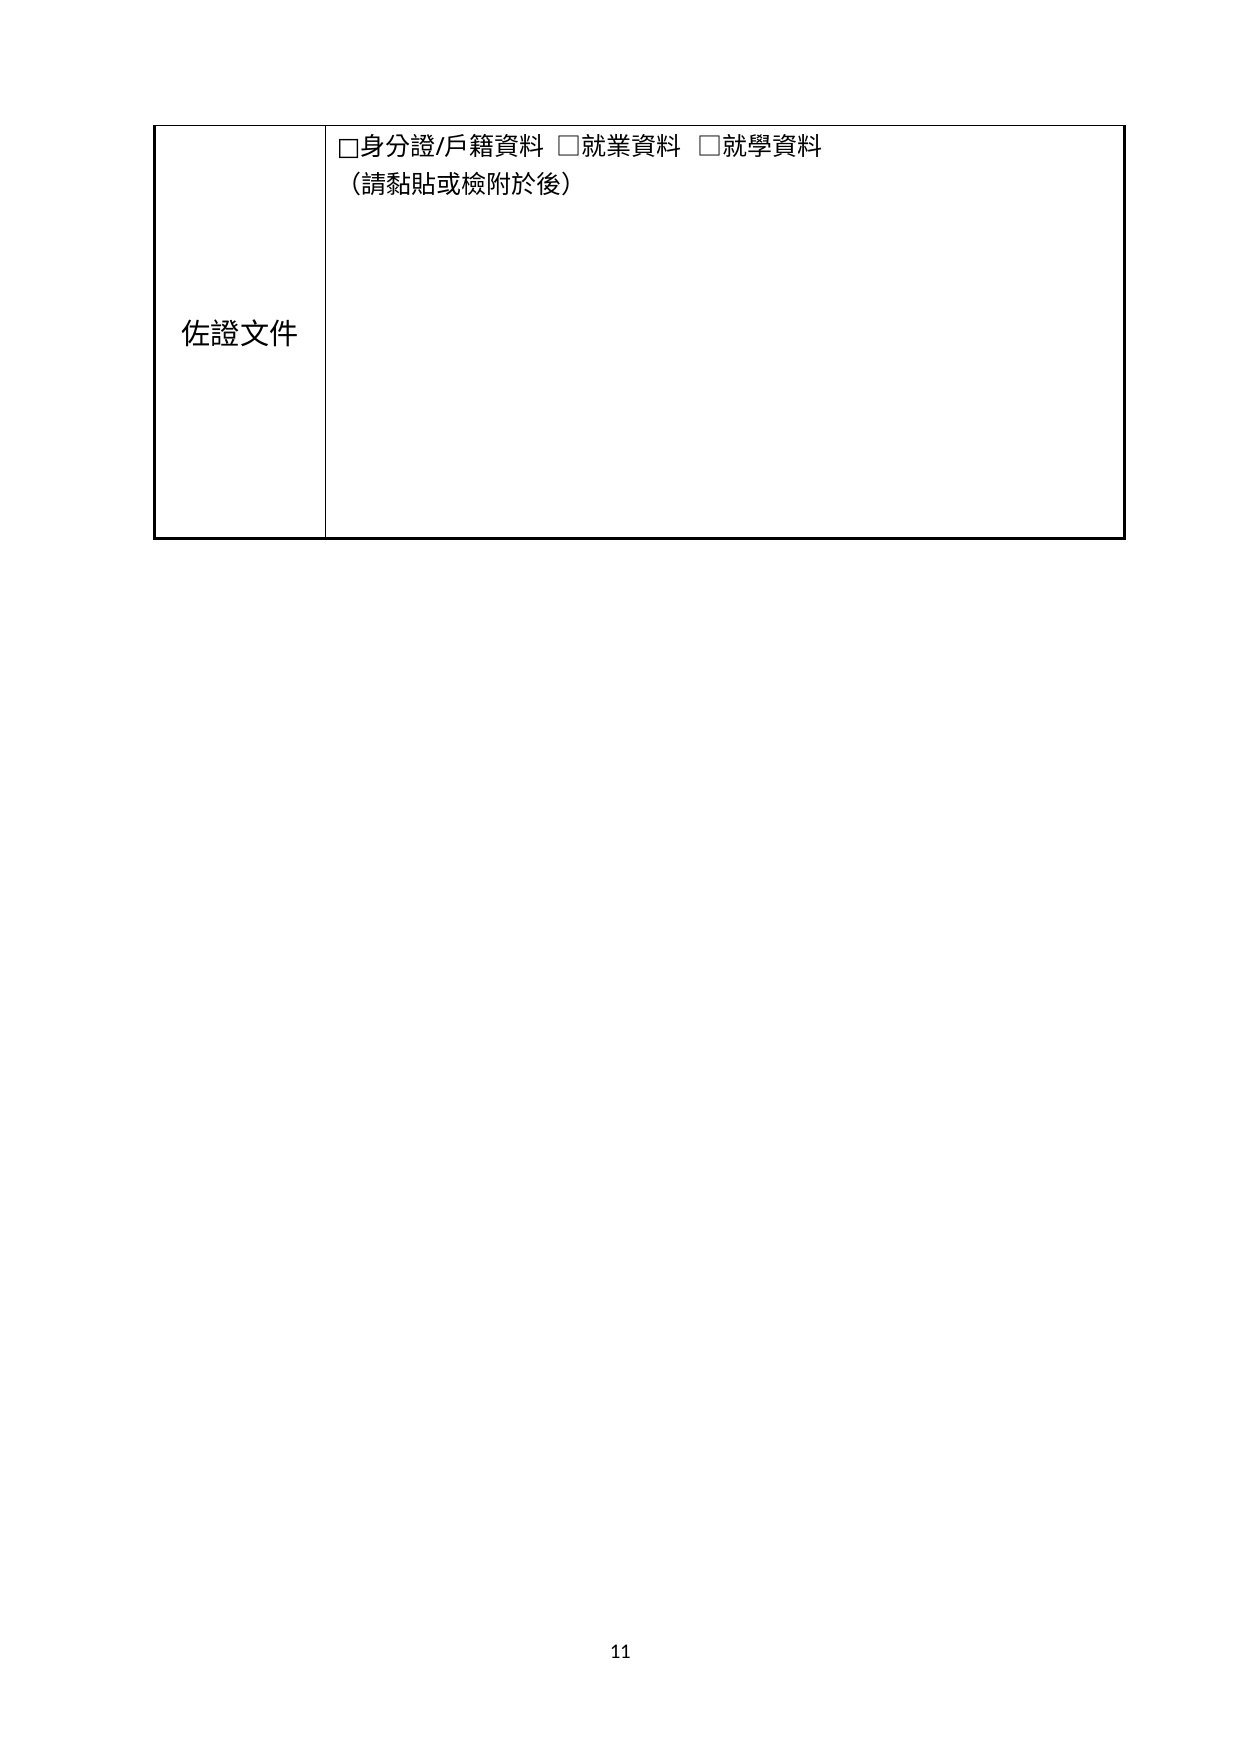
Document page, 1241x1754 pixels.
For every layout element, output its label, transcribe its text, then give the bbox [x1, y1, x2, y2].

table_cell 佐證文件 [156, 126, 325, 537]
table_cell □身分證/戶籍資料 □就業資料 □就學資料 （請黏貼或檢附於後） [326, 126, 1123, 537]
